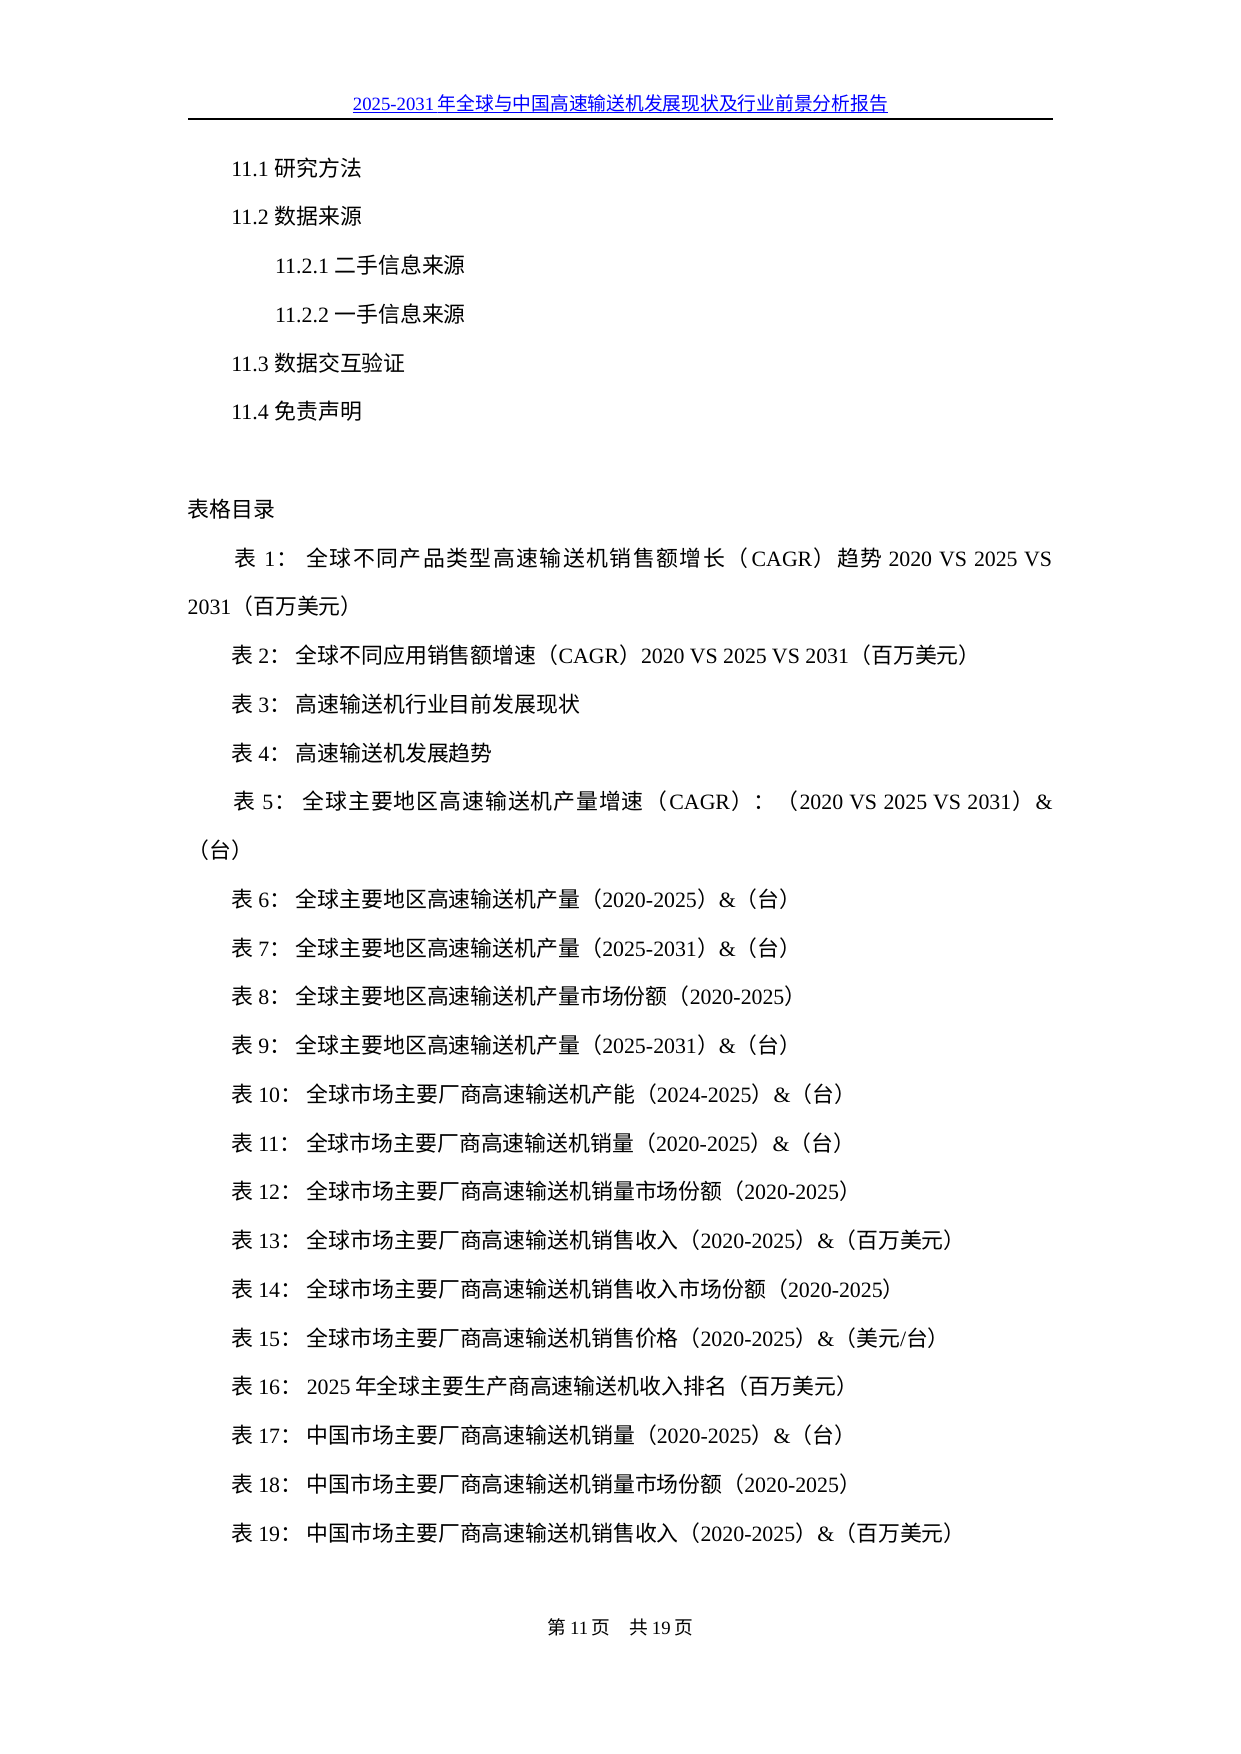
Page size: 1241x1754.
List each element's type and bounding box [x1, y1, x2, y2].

text [187, 150, 1053, 1548]
